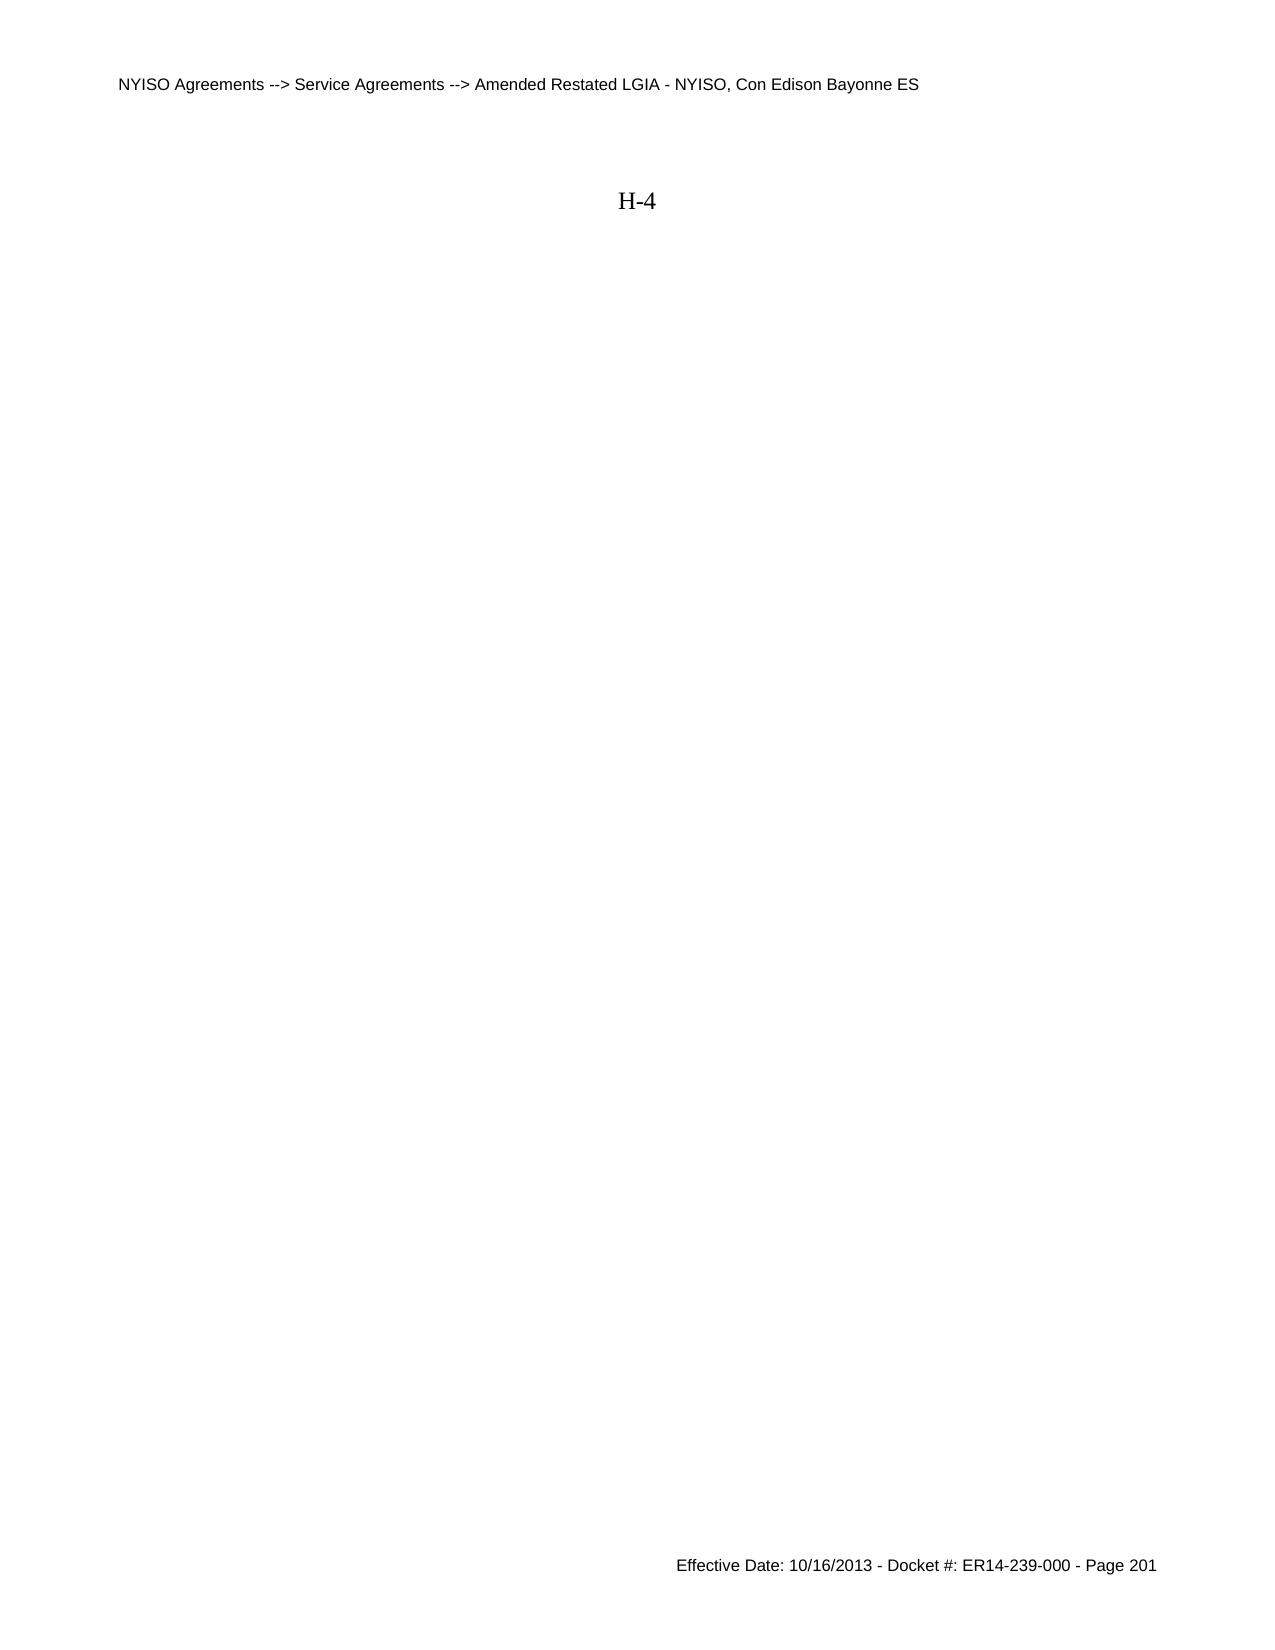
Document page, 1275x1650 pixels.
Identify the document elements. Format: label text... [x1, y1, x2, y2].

text H-4 [618, 186, 1275, 215]
